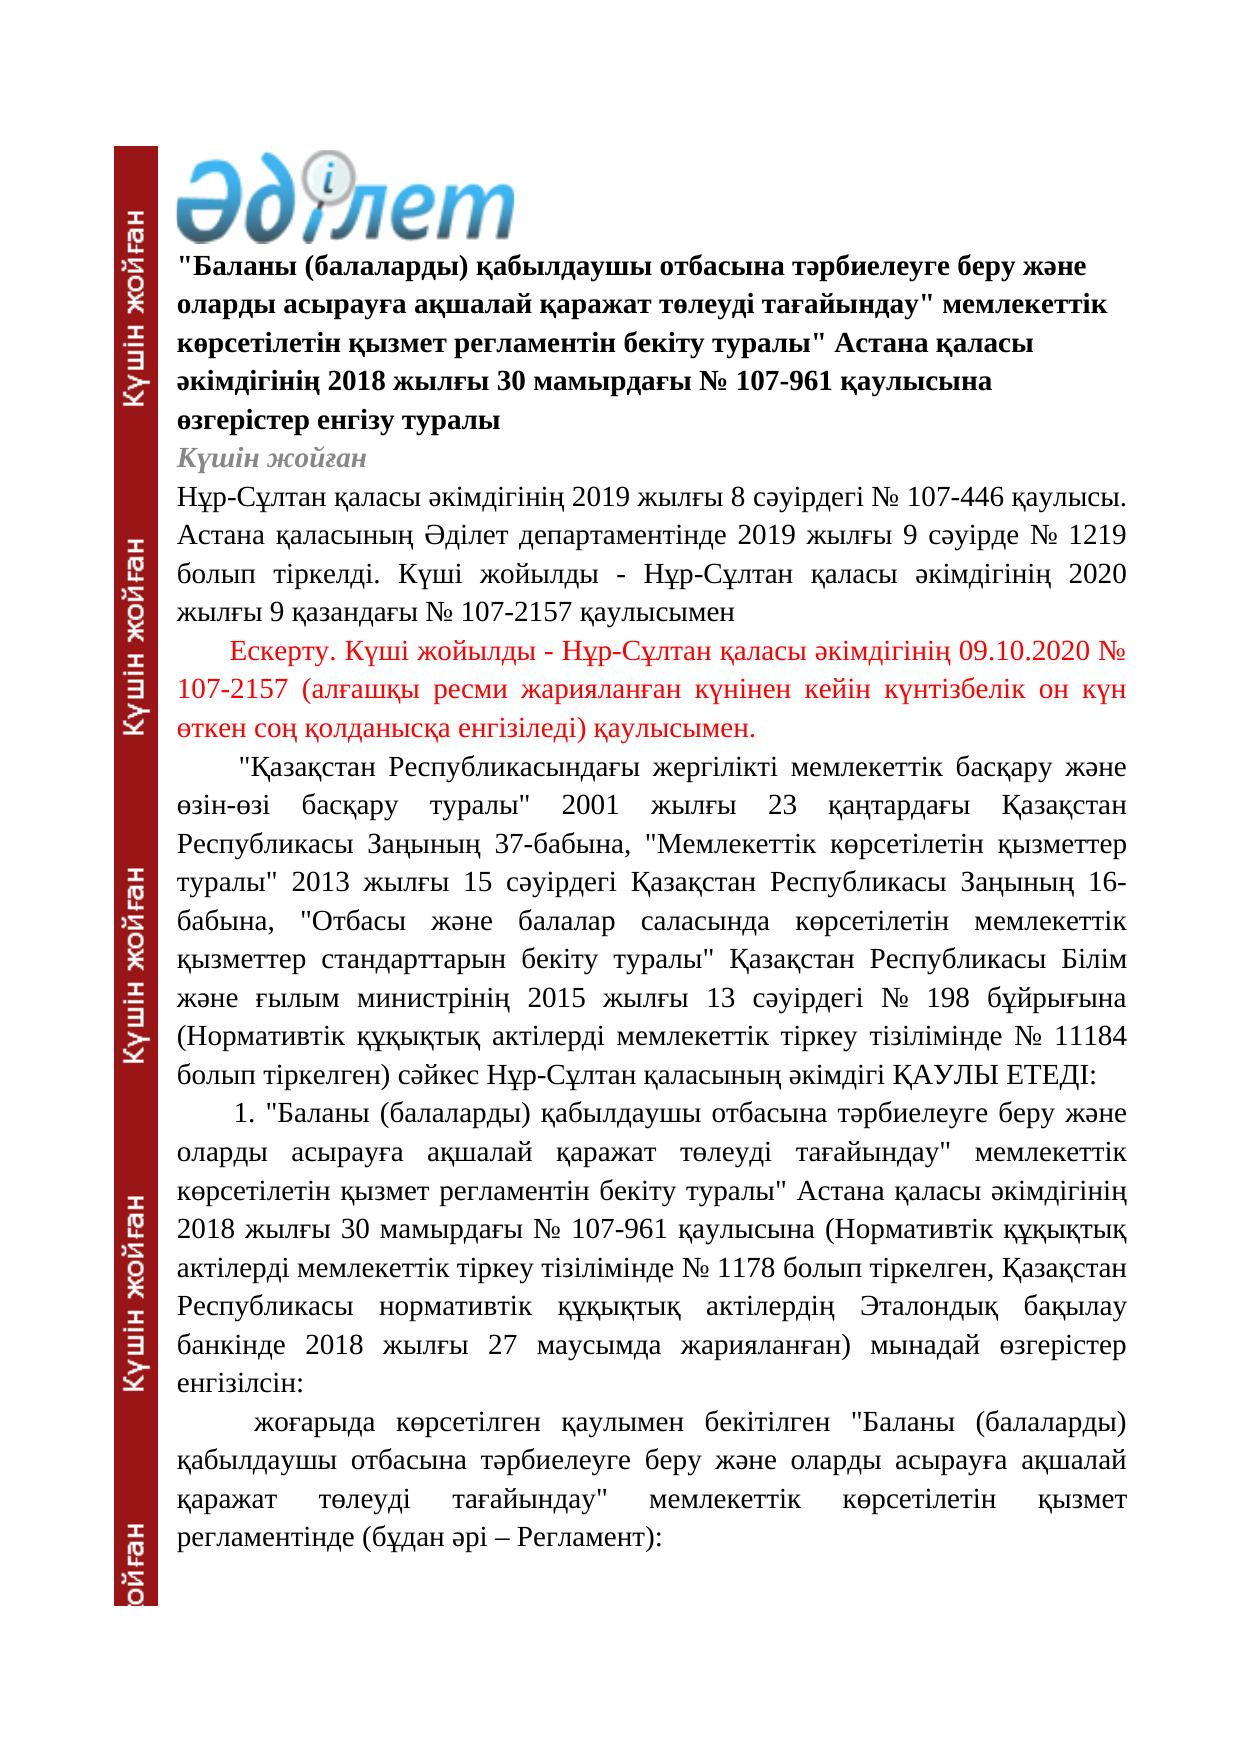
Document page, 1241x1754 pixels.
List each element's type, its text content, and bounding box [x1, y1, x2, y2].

text Нұр-Сұлтан қаласы әкімдігінің 2019 жылғы 8 сәуірдегі № 107-446 қаулысы. Астана қаласының Әділет департаментінде 2019 жылғы 9 сәуірде № 1219 болып тіркелді. Күші жойылды - Нұр-Сұлтан қаласы әкімдігінің 2020 жылғы 9 қазандағы № 107-2157 қаулысымен [112, 479, 1128, 628]
picture [114, 1091, 158, 1096]
picture [114, 146, 158, 248]
picture [114, 628, 158, 633]
text Күшін жойған [112, 440, 1128, 474]
text "Баланы (балаларды) қабылдаушы отбасына тәрбиелеуге беру және оларды асырауға ақшалай қаражат төлеуді тағайындау" мемлекеттік көрсетілетін қызмет регламентін бекіту туралы" Астана қаласы әкімдігінің 2018 жылғы 30 мамырдағы № 107-961 қаулысына өзгерістер енгізу туралы [112, 248, 1128, 435]
picture [114, 474, 158, 479]
picture [114, 1399, 158, 1404]
picture [114, 1553, 158, 1606]
text жоғарыда көрсетілген қаулымен бекітілген "Баланы (балаларды) қабылдаушы отбасына тәрбиелеуге беру және оларды асырауға ақшалай қаражат төлеуді тағайындау" мемлекеттік көрсетілетін қызмет регламентінде (бұдан әрі – Регламент): [112, 1404, 1128, 1553]
picture [114, 744, 158, 749]
text Ескерту. Күші жойылды - Нұр-Сұлтан қаласы әкімдігінің 09.10.2020 № 107-2157 (алғашқы ресми жарияланған күнінен кейін күнтізбелік он күн өткен соң қолданысқа енгізіледі) қаулысымен. [112, 633, 1128, 744]
text "Қазақстан Республикасындағы жергілікті мемлекеттік басқару және өзін-өзі басқару туралы" 2001 жылғы 23 қаңтардағы Қазақстан Республикасы Заңының 37-бабына, "Мемлекеттік көрсетілетін қызметтер туралы" 2013 жылғы 15 сәуірдегі Қазақстан Республикасы Заңының 16-бабына, "Отбасы және балалар саласында көрсетілетін мемлекеттік қызметтер стандарттарын бекіту туралы" Қазақстан Республикасы Білім және ғылым министрінің 2015 жылғы 13 сәуірдегі № 198 бұйрығына (Нормативтік құқықтық актілерді мемлекеттік тіркеу тізілімінде № 11184 болып тіркелген) сәйкес Нұр-Сұлтан қаласының әкімдігі ҚАУЛЫ ЕТЕДІ: [112, 749, 1128, 1091]
picture [176, 150, 515, 244]
picture [114, 435, 158, 440]
text 1. "Баланы (балаларды) қабылдаушы отбасына тәрбиелеуге беру және оларды асырауға ақшалай қаражат төлеуді тағайындау" мемлекеттік көрсетілетін қызмет регламентін бекіту туралы" Астана қаласы әкімдігінің 2018 жылғы 30 мамырдағы № 107-961 қаулысына (Нормативтiк құқықтық актiлердi мемлекеттiк тіркеу тiзiлiмiнде № 1178 болып тіркелген, Қазақстан Республикасы нормативтік құқықтық актілердің Эталондық бақылау банкінде 2018 жылғы 27 маусымда жарияланған) мынадай өзгерістер енгізілсін: [112, 1096, 1128, 1399]
